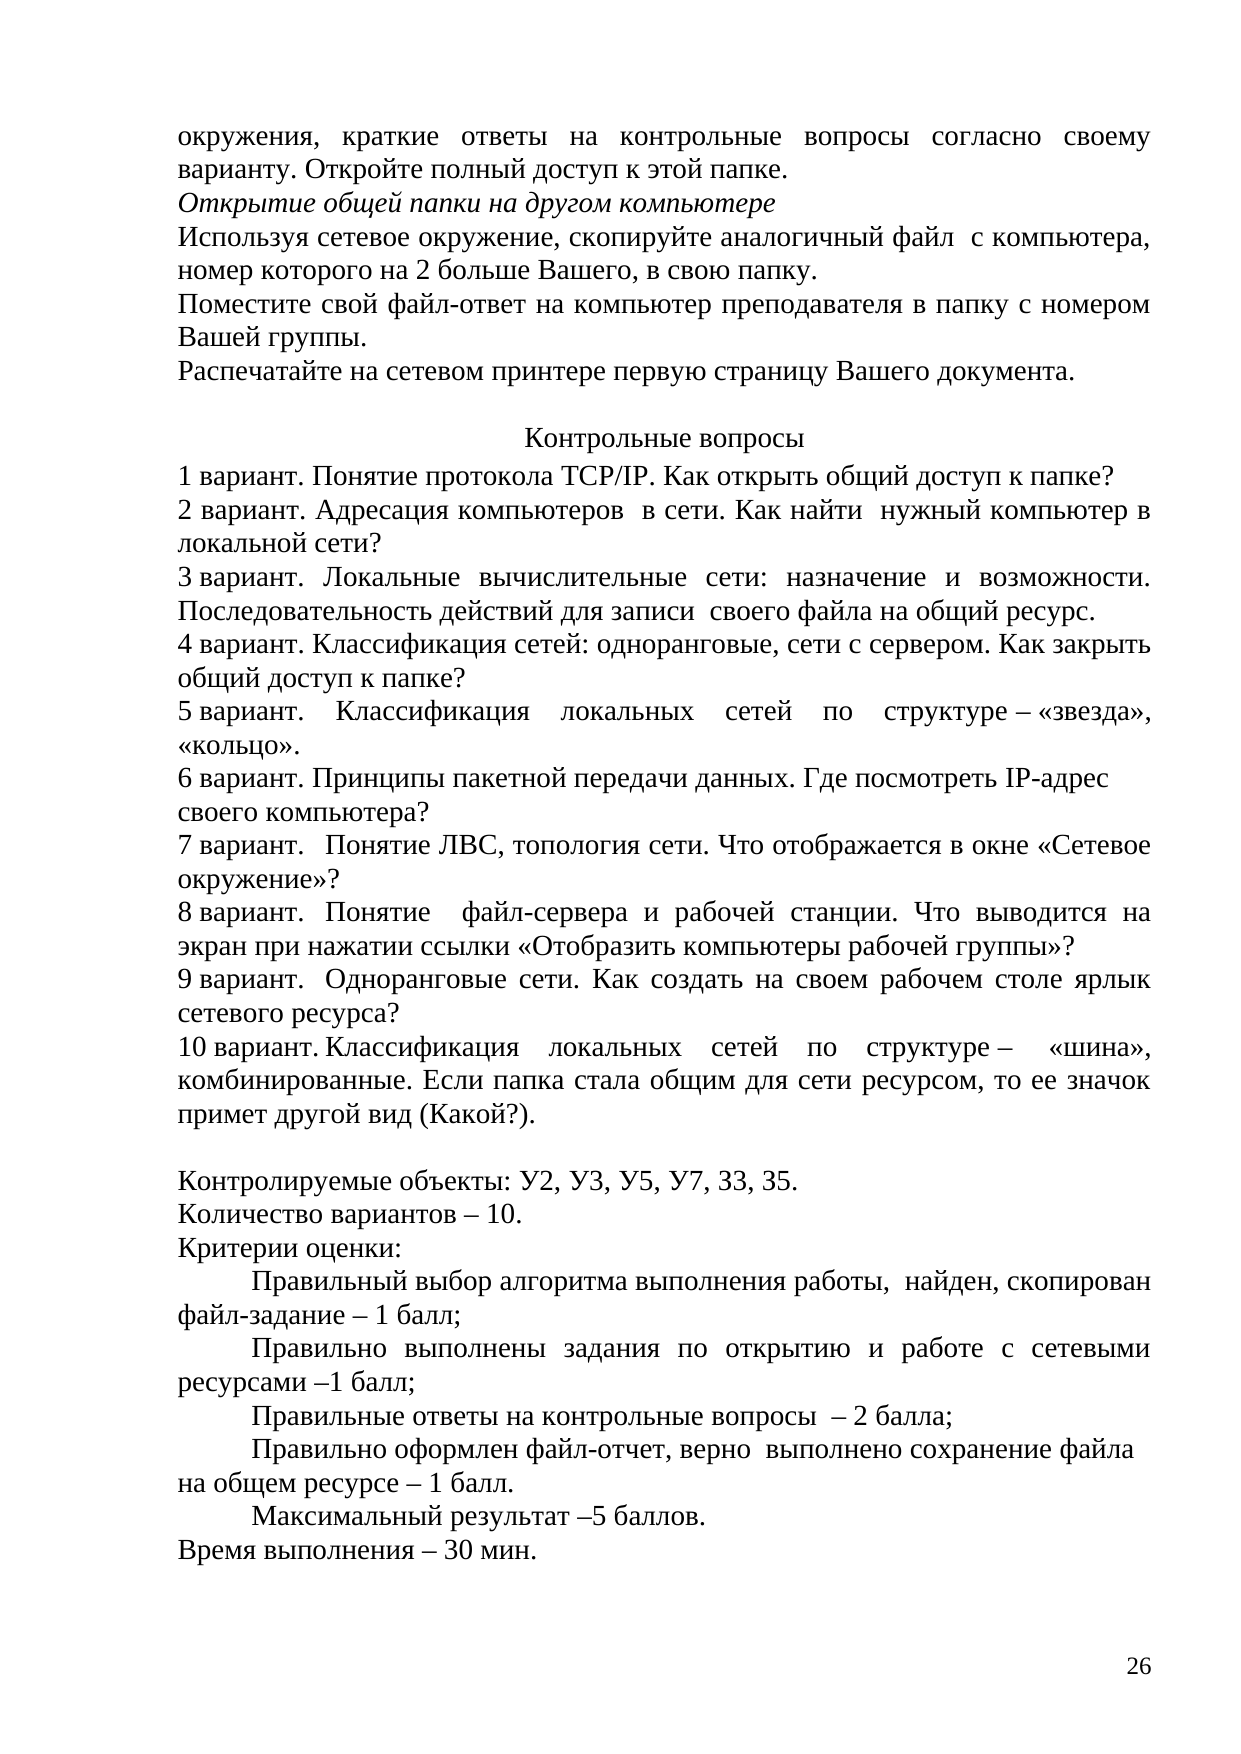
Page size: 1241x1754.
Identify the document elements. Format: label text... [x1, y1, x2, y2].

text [177, 118, 1152, 185]
text Максимальный результат –5 баллов. [177, 1498, 1152, 1532]
text 10 вариант. Классификация локальных сетей по структуре – «шина», комбинированные. Если папка стала общим для сети ресурсом, то ее значок примет другой вид (Какой?). [177, 1029, 1152, 1129]
text Правильно выполнены задания по открытию и работе с сетевыми ресурсами –1 балл; [177, 1331, 1152, 1398]
text Правильный выбор алгоритма выполнения работы, найден, скопирован файл-задание – 1 балл; [177, 1263, 1152, 1331]
text Правильно оформлен файл-отчет, верно выполнено сохранение файла на общем ресурсе – 1 балл. [177, 1431, 1152, 1498]
text Открытие общей папки на другом компьютере [177, 185, 1152, 219]
text Правильные ответы на контрольные вопросы – 2 балла; [177, 1398, 1152, 1431]
text 5 вариант. Классификация локальных сетей по структуре – «звезда», «кольцо». [177, 693, 1152, 760]
text Критерии оценки: [177, 1230, 1152, 1263]
text 7 вариант. Понятие ЛВС, топология сети. Что отображается в окне «Сетевое окружение»? [177, 827, 1152, 894]
text Количество вариантов – 10. [177, 1196, 1152, 1230]
text Распечатайте на сетевом принтере первую страницу Вашего документа. [177, 353, 1152, 386]
text 1 вариант. Понятие протокола TCP/IP. Как открыть общий доступ к папке? [177, 458, 1152, 492]
text 4 вариант. Классификация сетей: одноранговые, сети с сервером. Как закрыть общий доступ к папке? [177, 626, 1152, 693]
text Время выполнения – 30 мин. [177, 1532, 1152, 1565]
text Поместите свой файл-ответ на компьютер преподавателя в папку с номером Вашей группы. [177, 286, 1152, 353]
text Используя сетевое окружение, скопируйте аналогичный файл с компьютера, номер которого на 2 больше Вашего, в свою папку. [177, 219, 1152, 286]
text Контрольные вопросы [177, 420, 1152, 453]
text 8 вариант. Понятие файл-сервера и рабочей станции. Что выводится на экран при нажатии ссылки «Отобразить компьютеры рабочей группы»? [177, 894, 1152, 962]
text 9 вариант. Одноранговые сети. Как создать на своем рабочем столе ярлык сетевого ресурса? [177, 962, 1152, 1029]
text 6 вариант. Принципы пакетной передачи данных. Где посмотреть IP-адрес своего компьютера? [177, 760, 1152, 827]
text Контролируемые объекты: У2, У3, У5, У7, З3, З5. [177, 1163, 1152, 1196]
text 3 вариант. Локальные вычислительные сети: назначение и возможности. Последовательность действий для записи своего файла на общий ресурс. [177, 559, 1152, 626]
text 2 вариант. Адресация компьютеров в сети. Как найти нужный компьютер в локальной сети? [177, 492, 1152, 559]
